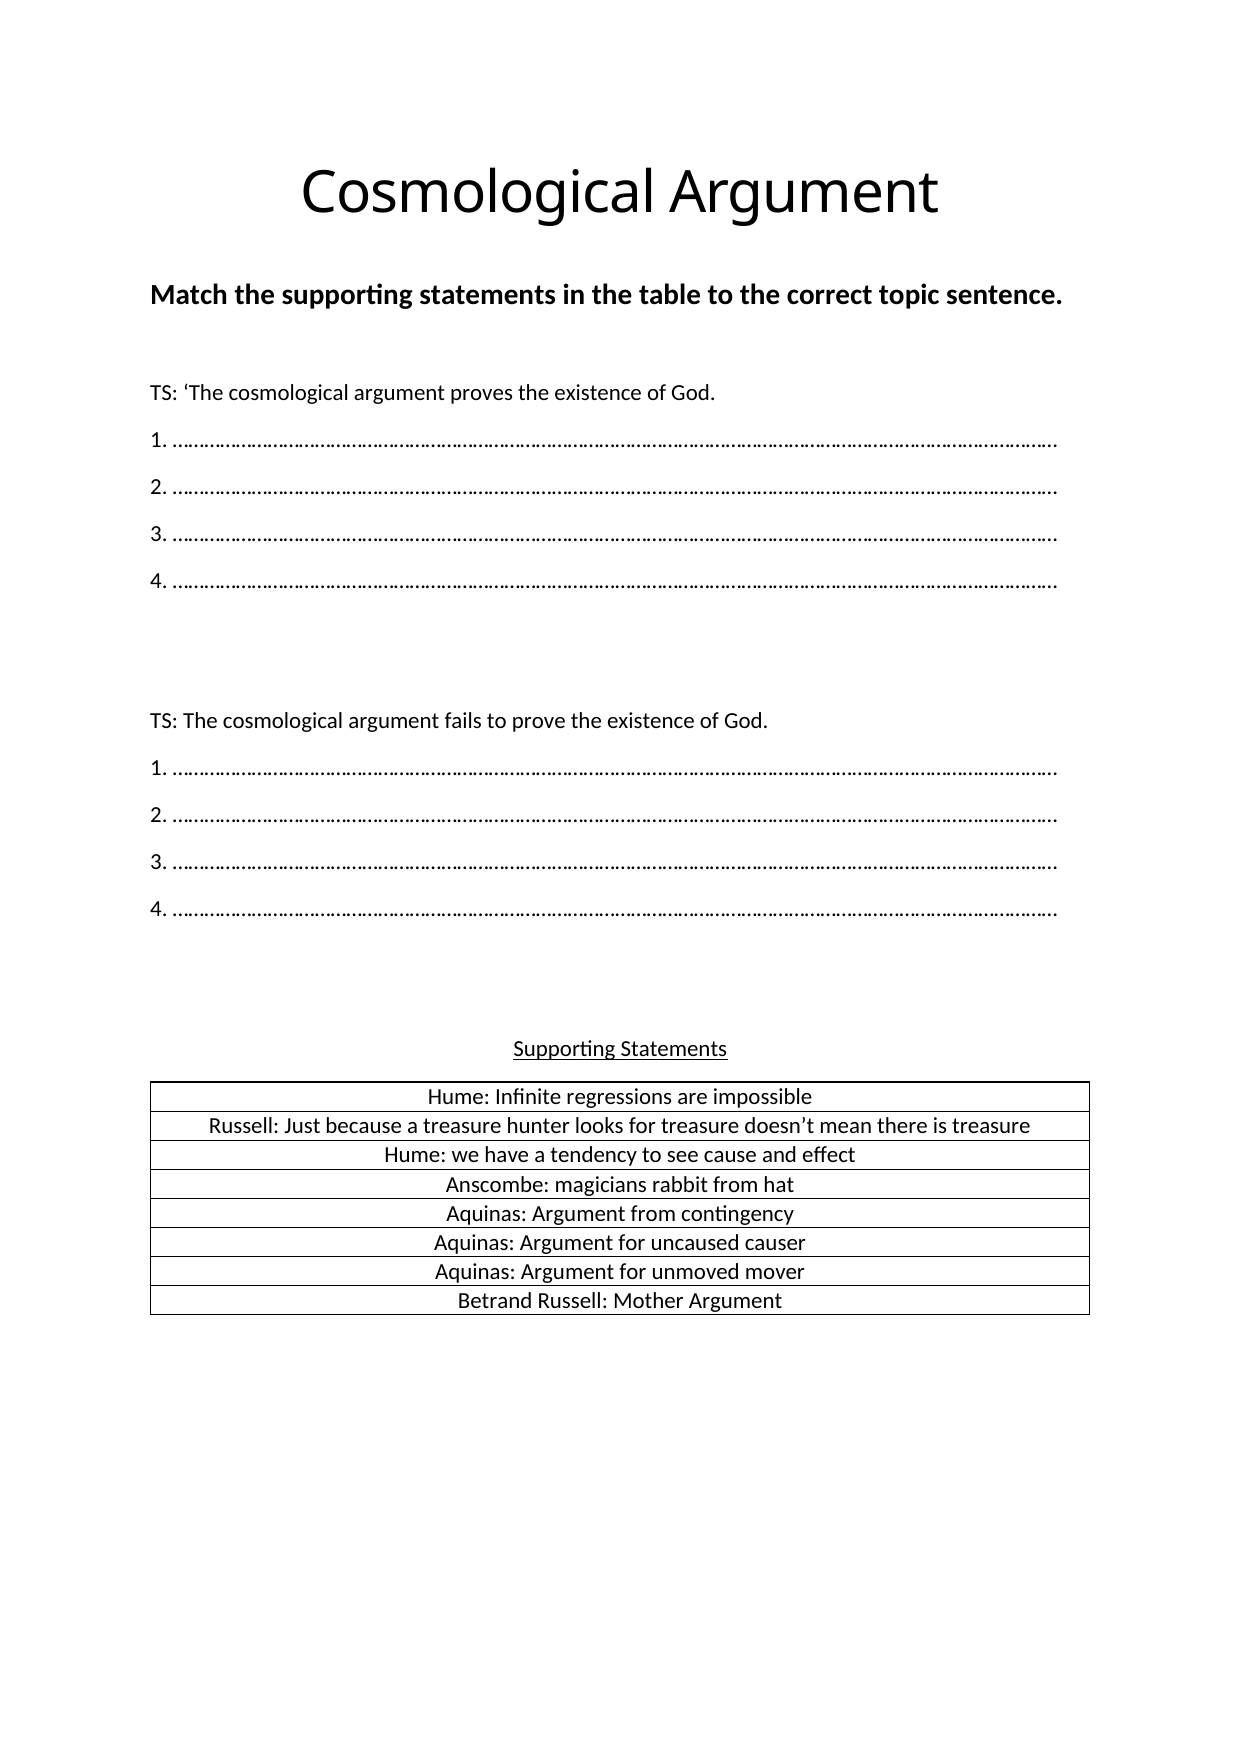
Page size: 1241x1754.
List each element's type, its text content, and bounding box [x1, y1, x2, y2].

table_cell Aquinas: Argument from contingency [151, 1199, 1089, 1227]
table_cell Anscombe: magicians rabbit from hat [151, 1170, 1089, 1198]
text 3. …………………………………………………………………………………………………………………………………………………… [150, 847, 1090, 875]
text 1. …………………………………………………………………………………………………………………………………………………… [150, 753, 1090, 781]
text TS: The cosmological argument fails to prove the existence of God. [150, 706, 1090, 734]
text 4. …………………………………………………………………………………………………………………………………………………… [150, 566, 1090, 594]
text 2. …………………………………………………………………………………………………………………………………………………… [150, 800, 1090, 828]
text 1. …………………………………………………………………………………………………………………………………………………… [150, 425, 1090, 453]
table_cell Hume: we have a tendency to see cause and effect [151, 1141, 1089, 1169]
table_cell Russell: Just because a treasure hunter looks for treasure doesn’t mean there is treasure [151, 1112, 1089, 1139]
table_header Hume: Infinite regressions are impossible [151, 1083, 1089, 1111]
text 4. …………………………………………………………………………………………………………………………………………………… [150, 894, 1090, 922]
text 2. …………………………………………………………………………………………………………………………………………………… [150, 472, 1090, 500]
table_cell Aquinas: Argument for uncaused causer [151, 1228, 1089, 1256]
text TS: ‘The cosmological argument proves the existence of God. [150, 378, 1090, 406]
title Cosmological Argument [150, 150, 1090, 229]
text 3. …………………………………………………………………………………………………………………………………………………… [150, 519, 1090, 547]
table_cell Aquinas: Argument for unmoved mover [151, 1257, 1089, 1285]
text Supporting Statements [150, 1034, 1090, 1063]
table_cell Betrand Russell: Mother Argument [151, 1286, 1089, 1314]
text Match the supporting statements in the table to the correct topic sentence. [150, 276, 1090, 312]
